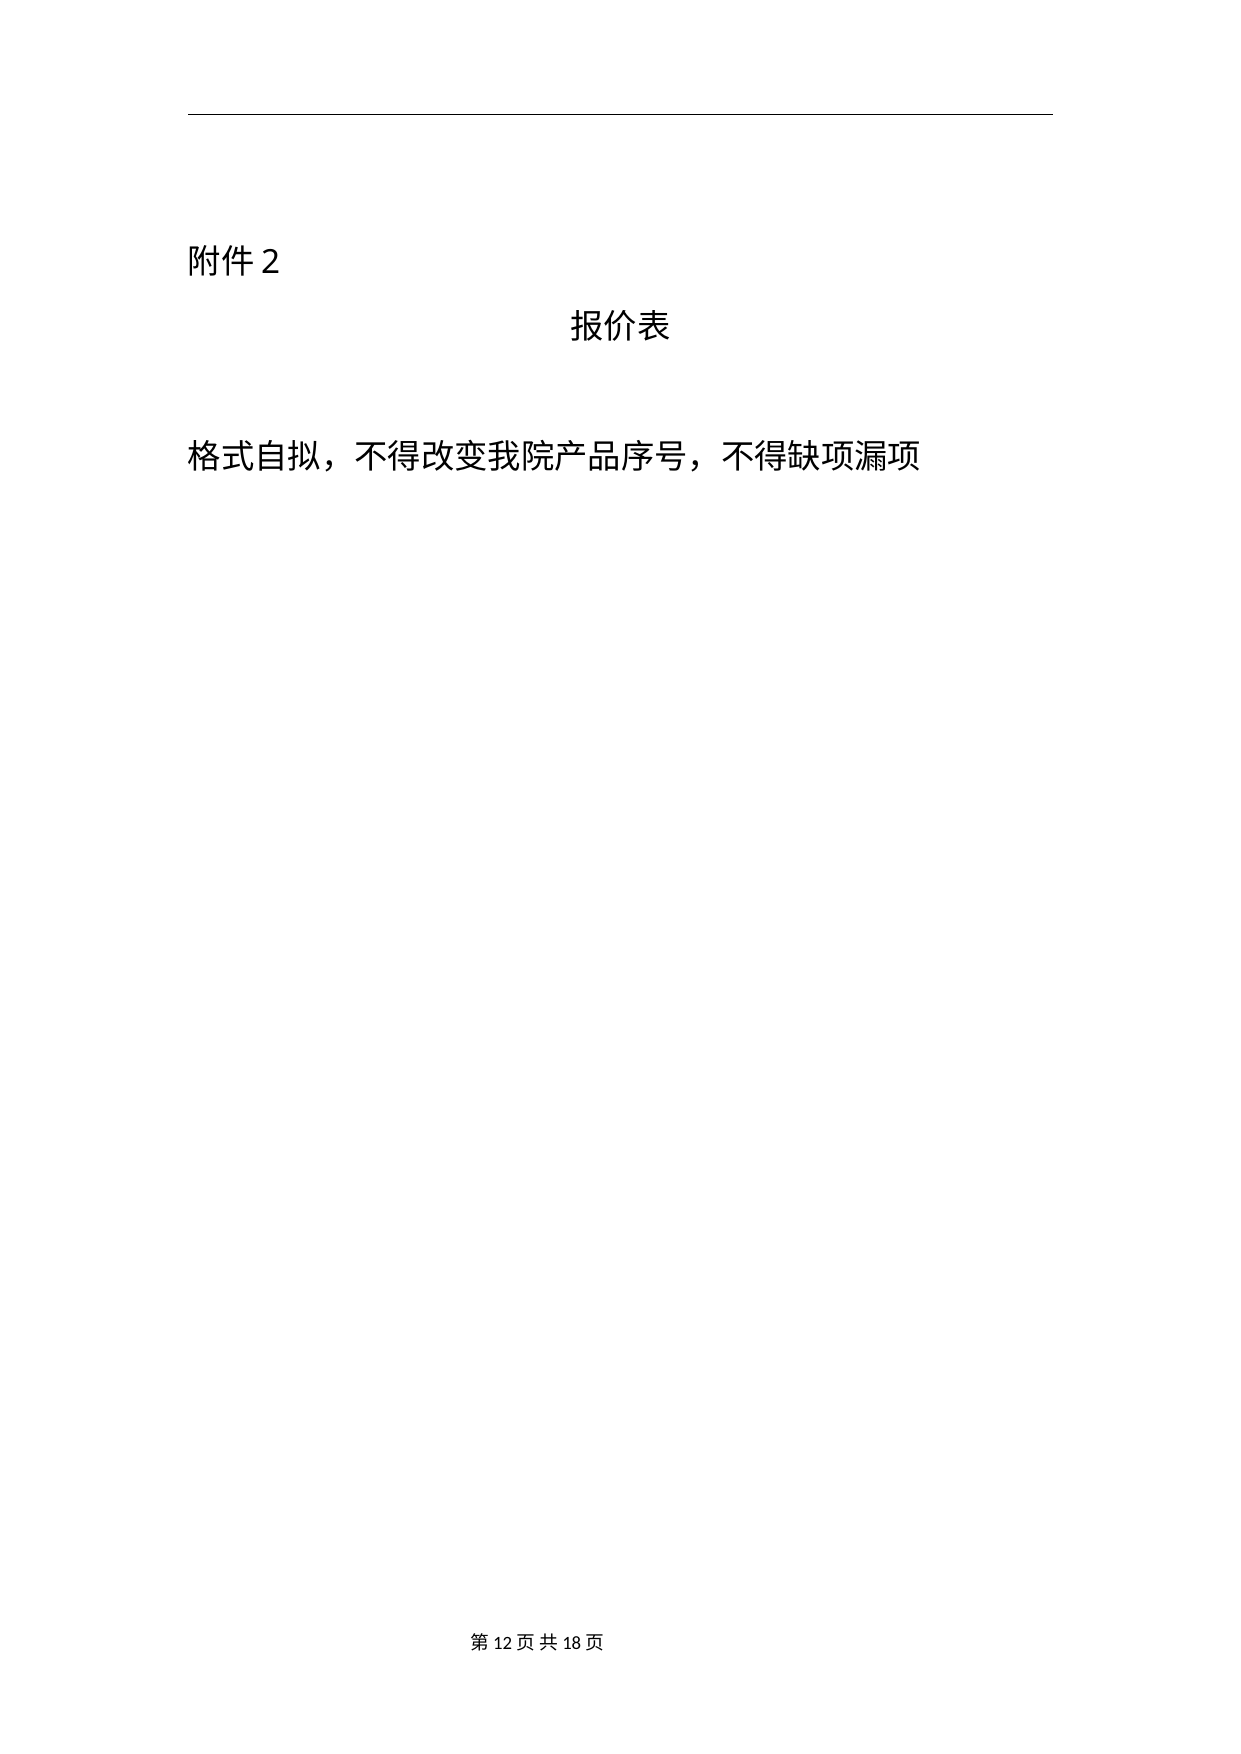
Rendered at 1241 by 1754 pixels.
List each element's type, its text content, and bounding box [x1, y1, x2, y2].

text 报价表 [187, 292, 1053, 357]
text 附件2 [187, 227, 1053, 292]
text 格式自拟，不得改变我院产品序号，不得缺项漏项 [187, 422, 1053, 487]
